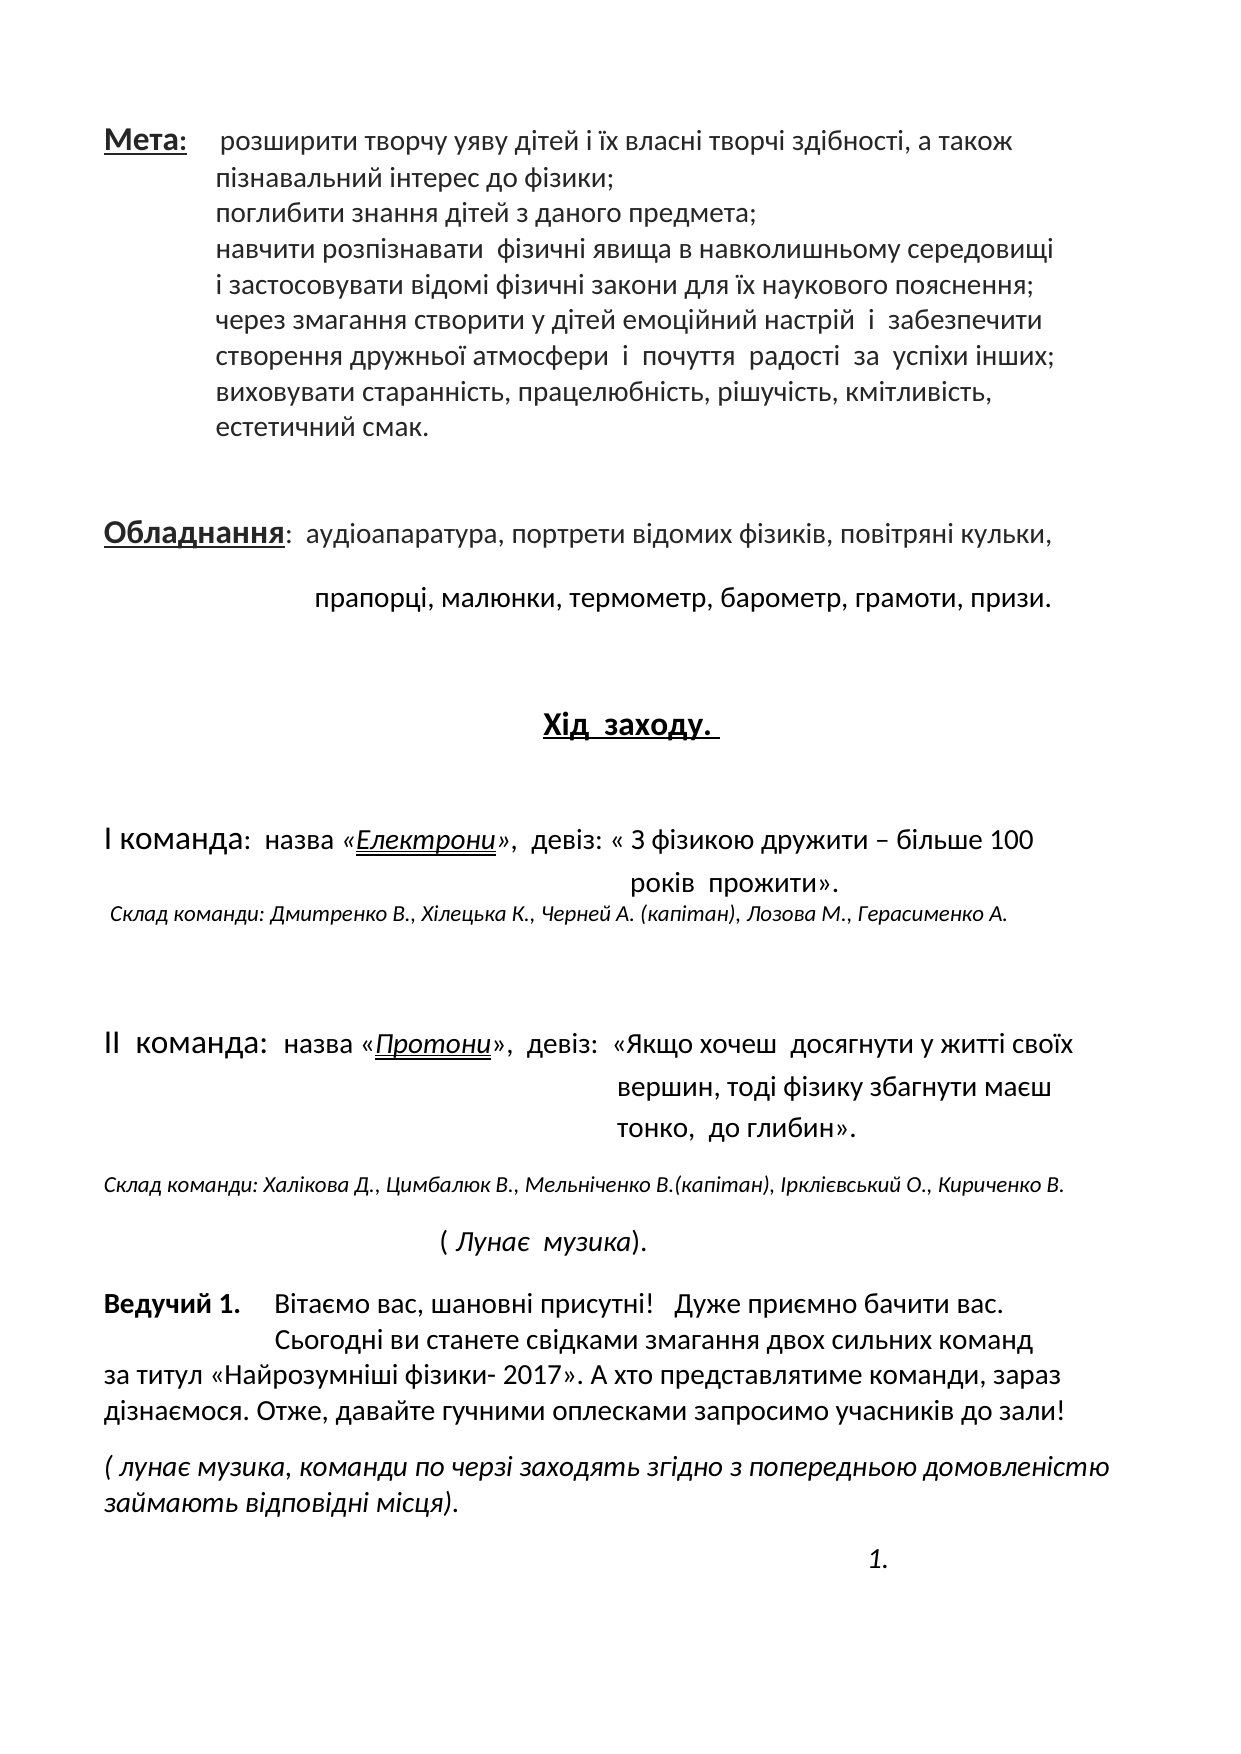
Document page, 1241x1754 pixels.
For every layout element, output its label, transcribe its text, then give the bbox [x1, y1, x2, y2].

text за титул «Найрозумніші фізики- 2017». А хто представлятиме команди, зараз дізнаємося. Отже, давайте гучними оплесками запросимо учасників до зали! [103, 1356, 1152, 1428]
text років прожити». [103, 864, 1152, 899]
text І команда: назва «Електрони», девіз: « З фізикою дружити – більше 100 [103, 817, 1152, 858]
text Ведучий 1. Вітаємо вас, шановні присутні! Дуже приємно бачити вас. [103, 1285, 1152, 1321]
text прапорці, малюнки, термометр, барометр, грамоти, призи. [103, 579, 1152, 615]
text ( Лунає музика). [103, 1223, 1152, 1259]
text Мета: розширити творчу уяву дітей і їх власні творчі здібності, а також [103, 118, 1152, 159]
text Хід заходу. [103, 703, 1152, 743]
text ( лунає музика, команди по черзі заходять згідно з попередньою домовленістю займають відповідні місця). [103, 1448, 1152, 1520]
text 1. [103, 1541, 1152, 1576]
text ІІ команда: назва «Протони», девіз: «Якщо хочеш досягнути у житті своїх [103, 1021, 1152, 1062]
text через змагання створити у дітей емоційний настрій і забезпечити [103, 301, 1152, 337]
text пізнавальний інтерес до фізики; [103, 159, 1152, 194]
text Склад команди: Халікова Д., Цимбалюк В., Мельніченко В.(капітан), Ірклієвський О., Кириченко В. [103, 1170, 1152, 1198]
text навчити розпізнавати фізичні явища в навколишньому середовищі [103, 230, 1152, 266]
text вершин, тоді фізику збагнути маєш [103, 1068, 1152, 1103]
text поглибити знання дітей з даного предмета; [103, 194, 1152, 230]
text Склад команди: Дмитренко В., Хілецька К., Черней А. (капітан), Лозова М., Герасименко А. [103, 899, 1152, 927]
text тонко, до глибин». [103, 1109, 1152, 1144]
text Обладнання: аудіоапаратура, портрети відомих фізиків, повітряні кульки, [103, 511, 1152, 552]
text Сьогодні ви станете свідками змагання двох сильних команд [103, 1321, 1152, 1356]
text виховувати старанність, працелюбність, рішучість, кмітливість, [103, 373, 1152, 408]
text створення дружньої атмосфери і почуття радості за успіхи інших; [103, 337, 1152, 373]
text естетичний смак. [103, 408, 1152, 444]
text і застосовувати відомі фізичні закони для їх наукового пояснення; [103, 266, 1152, 301]
